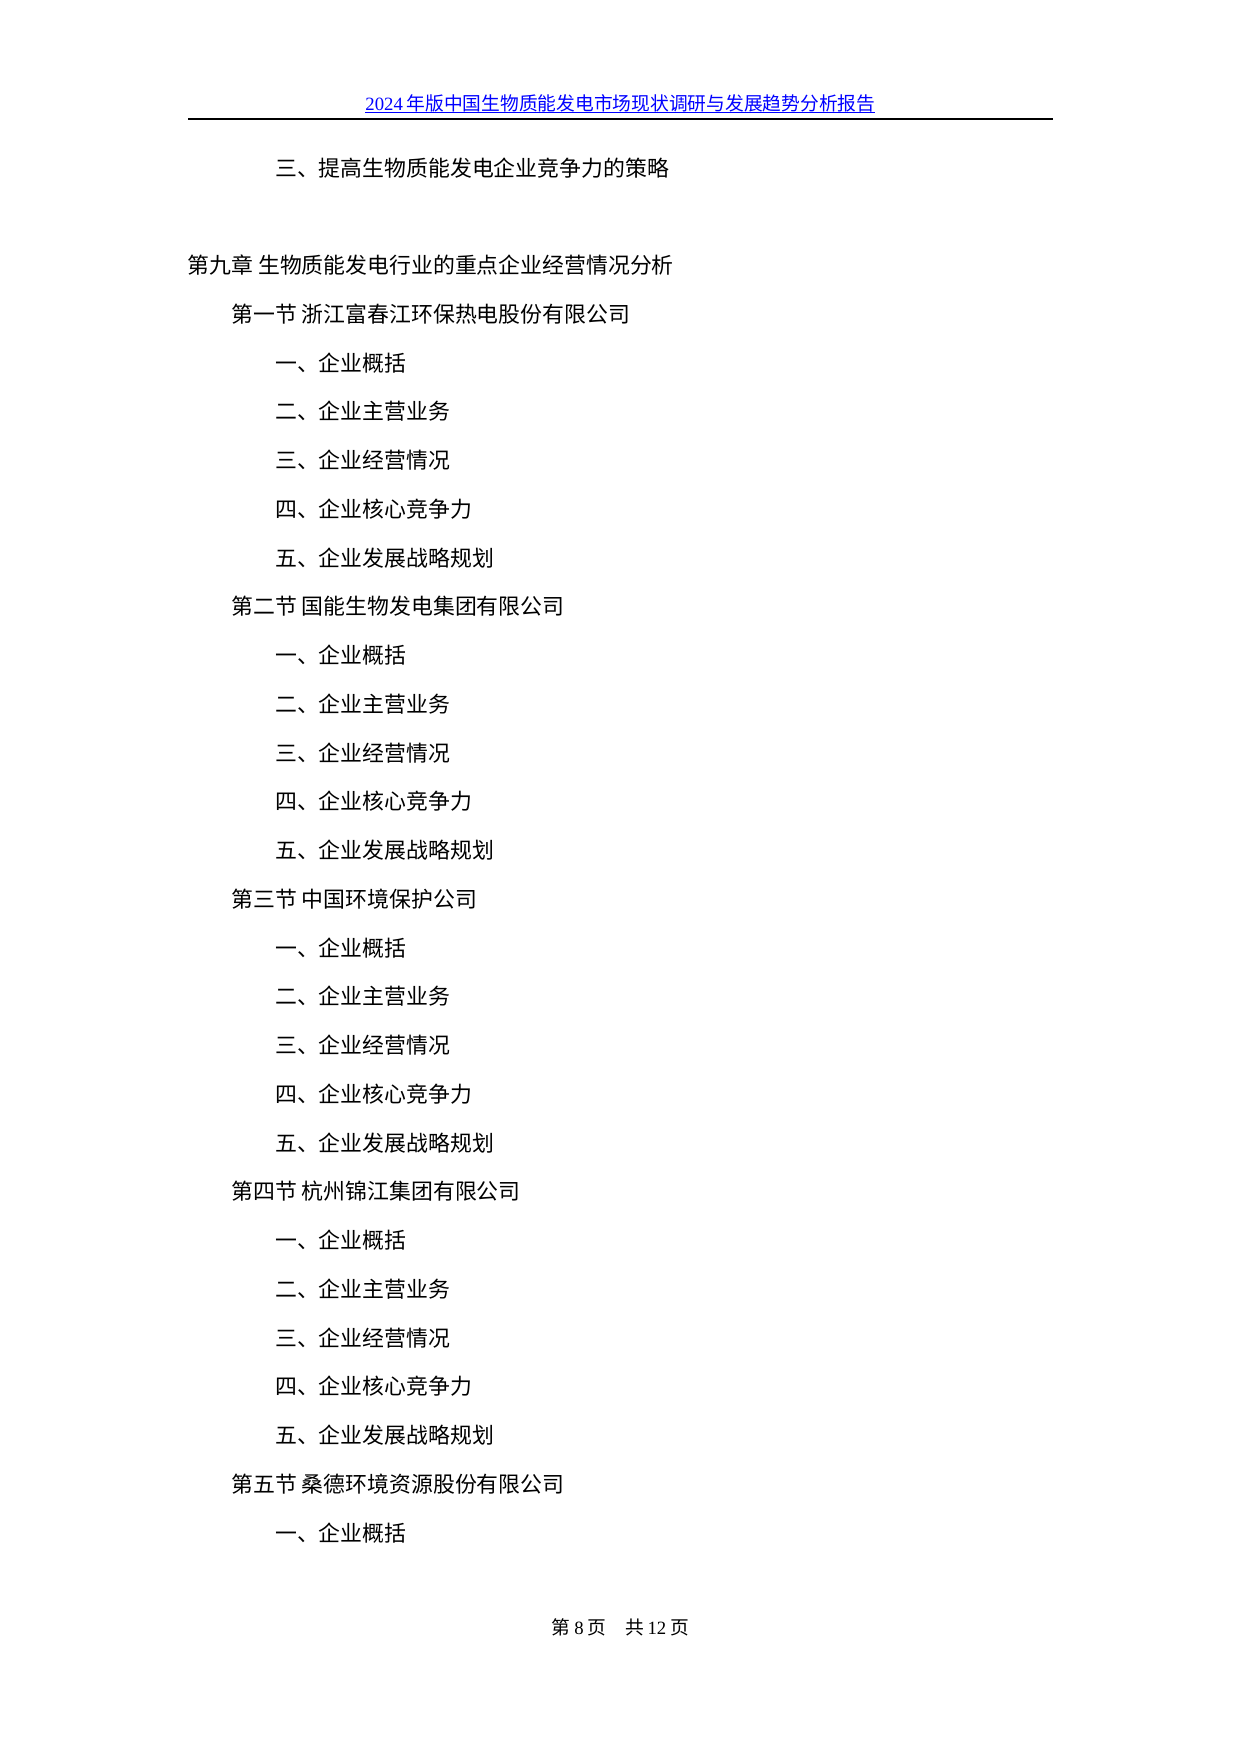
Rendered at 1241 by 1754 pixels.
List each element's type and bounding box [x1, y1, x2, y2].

text [187, 150, 1053, 1548]
